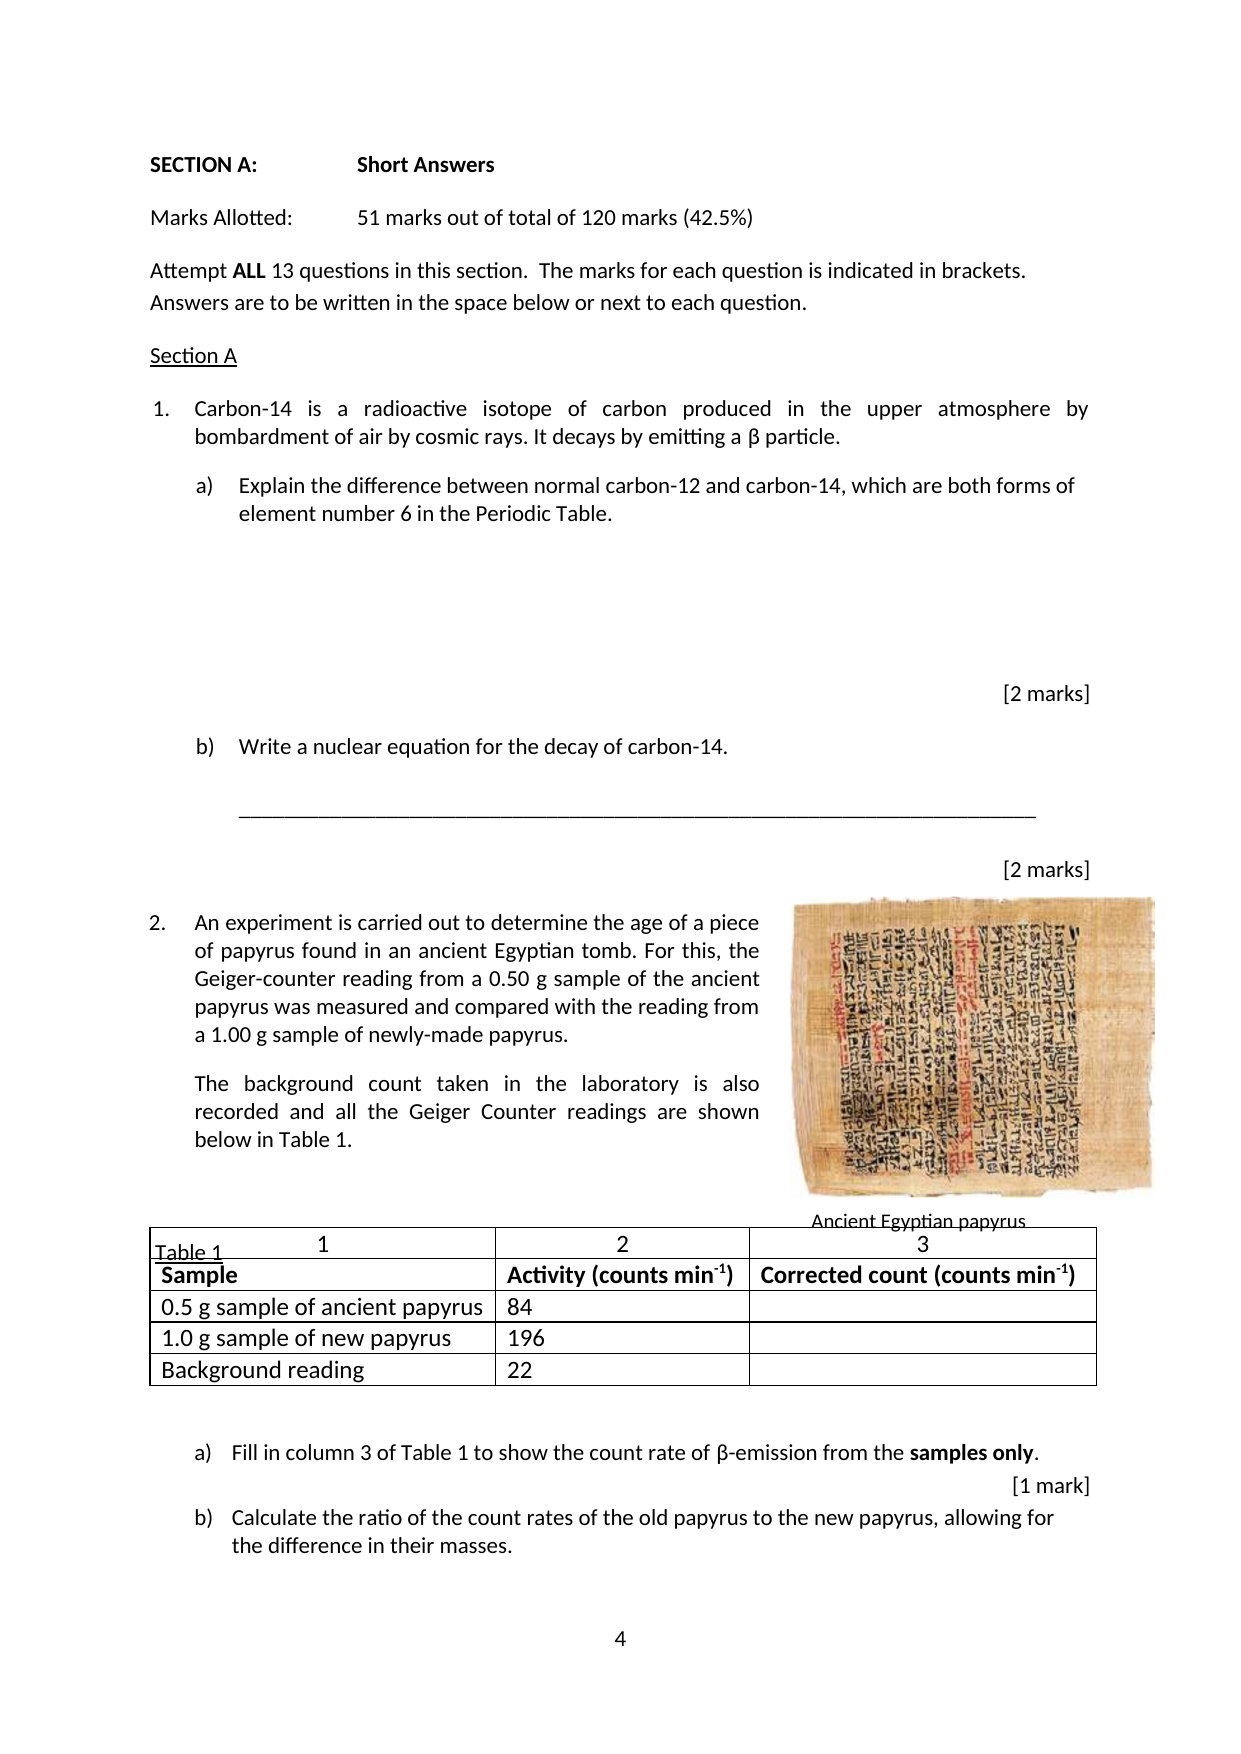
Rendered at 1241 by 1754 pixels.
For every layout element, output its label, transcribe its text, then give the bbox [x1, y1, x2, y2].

table_cell 196 [496, 1323, 749, 1353]
table_cell 84 [496, 1291, 749, 1321]
text ______________________________________________________________________ [152, 793, 1090, 821]
text SECTION A: Short Answers [150, 150, 1090, 178]
table_header 3 [750, 1228, 1096, 1258]
table_cell 22 [496, 1354, 749, 1384]
table_cell [750, 1354, 1096, 1384]
table_cell [750, 1291, 1096, 1321]
table_cell Sample [151, 1259, 495, 1290]
table_header 1 [151, 1228, 495, 1258]
list Calculate the ratio of the count rates of the old papyrus to the new papyrus, allowing for the difference in their masses. [194, 1503, 1090, 1559]
text a) Explain the difference between normal carbon-12 and carbon-14, which are both forms of [152, 471, 1090, 499]
table_cell 1.0 g sample of new papyrus [151, 1323, 495, 1353]
table_cell Corrected count (counts min-1) [750, 1259, 1096, 1290]
text b) Write a nuclear equation for the decay of carbon-14. [152, 732, 1090, 760]
text Section A [150, 341, 1090, 369]
text Marks Allotted: 51 marks out of total of 120 marks (42.5%) [150, 203, 1090, 231]
table_cell 0.5 g sample of ancient papyrus [151, 1291, 495, 1321]
picture [790, 897, 1155, 1197]
table_cell Activity (counts min-1) [496, 1259, 749, 1290]
text [2 marks] [194, 855, 1090, 883]
text Attempt ALL 13 questions in this section. The marks for each question is indicated in brackets. Answers are to be written in the space below or next to each question. [150, 256, 1090, 316]
table_header 2 [496, 1228, 749, 1258]
text [2 marks] [194, 679, 1090, 707]
list Fill in column 3 of Table 1 to show the count rate of β-emission from the samples only. [194, 1438, 1090, 1467]
list [1 mark] [232, 1471, 1090, 1499]
table_cell [750, 1323, 1096, 1353]
text element number 6 in the Periodic Table. [152, 499, 1090, 527]
text 1. Carbon-14 is a radioactive isotope of carbon produced in the upper atmosphere by bombardment of air by cosmic rays. It decays by emitting a β particle. [152, 394, 1090, 450]
table_cell Background reading [151, 1354, 495, 1384]
text The background count taken in the laboratory is also recorded and all the Geiger Counter readings are shown below in Table 1. [149, 1069, 761, 1153]
text 2. An experiment is carried out to determine the age of a piece of papyrus found in an ancient Egyptian tomb. For this, the Geiger-counter reading from a 0.50 g sample of the ancient papyrus was measured and compared with the reading from a 1.00 g sample of newly-made papyrus. [149, 908, 761, 1048]
